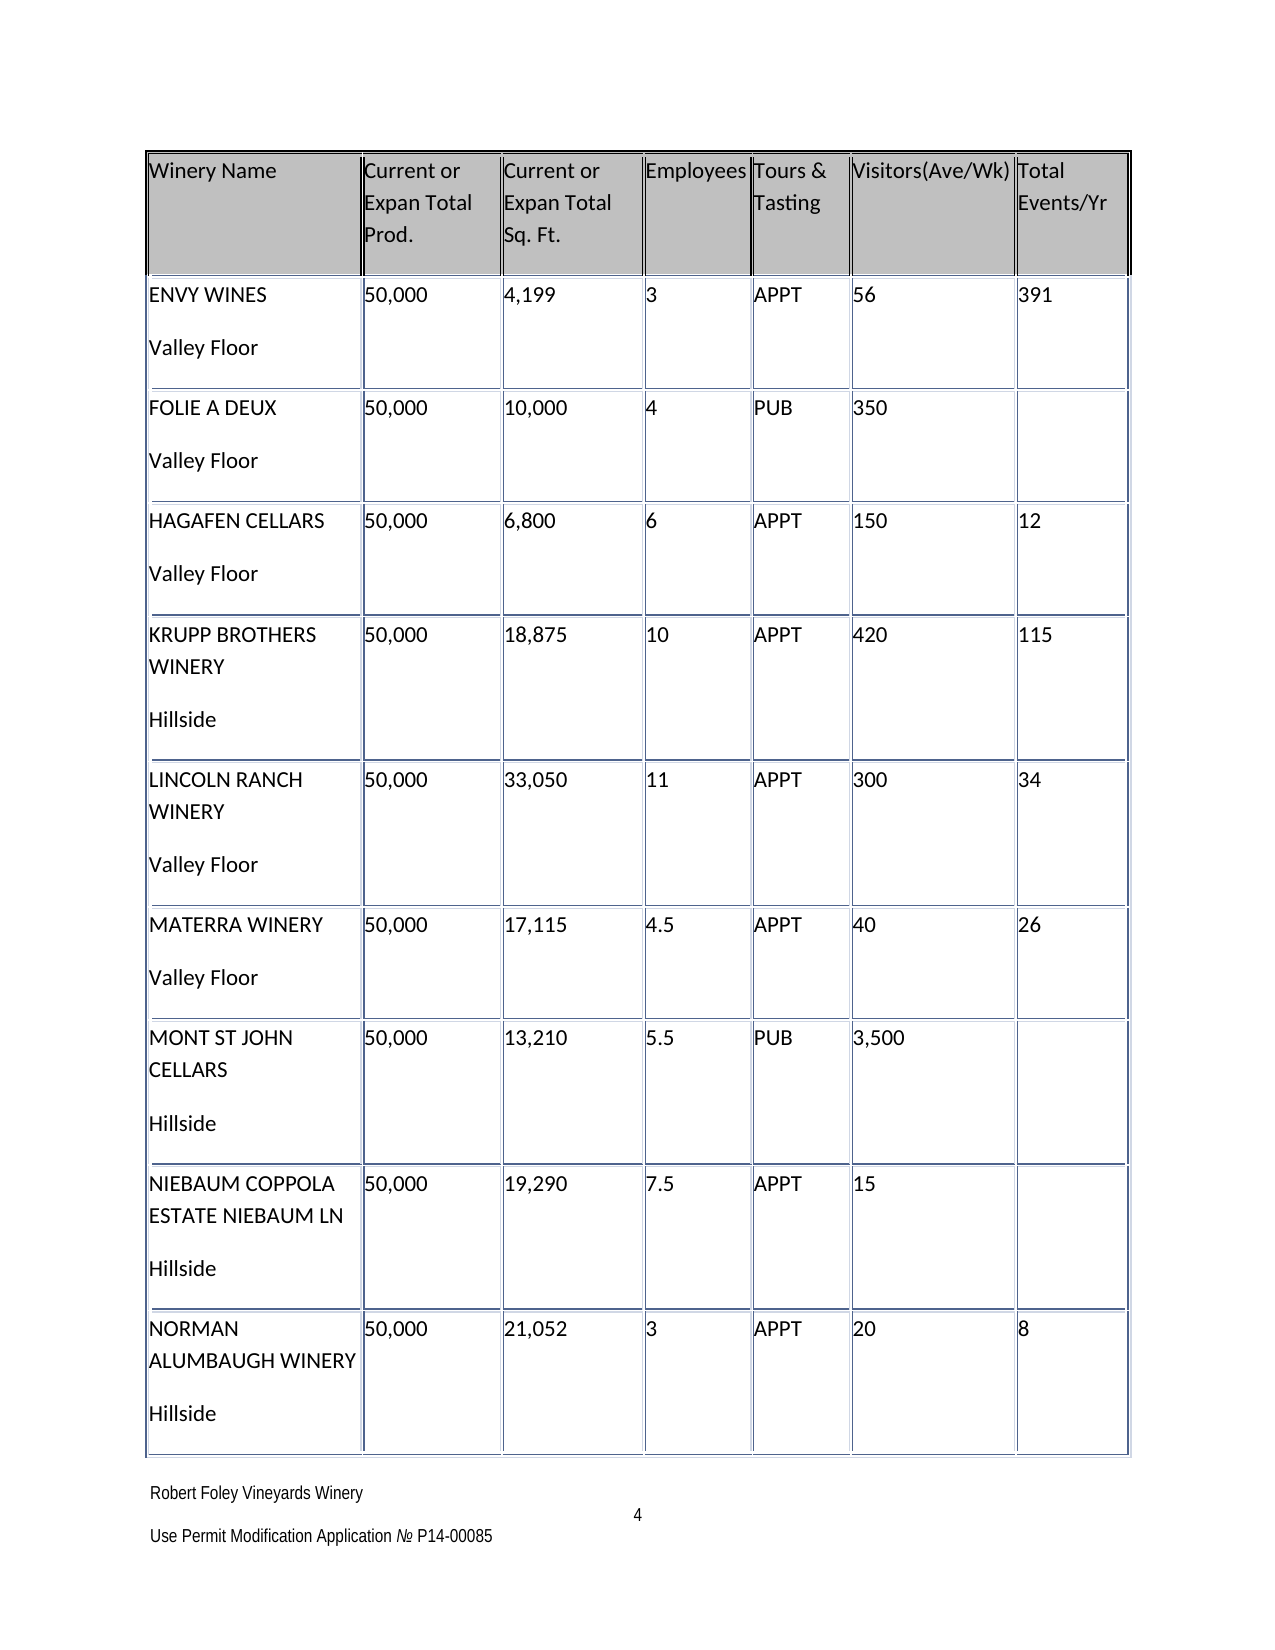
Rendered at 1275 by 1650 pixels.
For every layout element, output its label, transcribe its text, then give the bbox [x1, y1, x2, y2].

table_cell APPT [754, 505, 849, 614]
table_header Tours & Tasting [752, 152, 851, 274]
table_cell 6,800 [504, 505, 642, 614]
table_cell 17,115 [504, 909, 642, 1018]
table_cell 300 [853, 763, 1014, 904]
table_header Current or Expan Total Prod. [363, 152, 502, 274]
table_header Total Events/Yr [1016, 154, 1127, 274]
table_cell [1016, 388, 1129, 501]
table_cell KRUPP BROTHERS WINERY Hillside [149, 614, 361, 759]
table_cell 50,000 [365, 1167, 500, 1308]
table_cell 350 [853, 392, 1014, 501]
table_cell 3 [646, 279, 750, 388]
table_cell 7.5 [646, 1167, 750, 1308]
table_cell 50,000 [365, 618, 500, 759]
table_cell 33,050 [504, 763, 642, 904]
table_cell 8 [1016, 1308, 1129, 1453]
table_cell 50,000 [365, 392, 500, 501]
table_cell APPT [754, 763, 849, 904]
table_cell 150 [853, 505, 1014, 614]
table_cell 40 [853, 909, 1014, 1018]
table_cell 18,875 [504, 618, 642, 759]
table_cell 50,000 [365, 1022, 500, 1163]
table_cell 6 [646, 505, 750, 614]
table_cell 5.5 [646, 1022, 750, 1163]
table_cell PUB [754, 392, 849, 501]
table_header Employees [644, 154, 752, 274]
table_cell APPT [754, 618, 849, 759]
table_cell ENVY WINES Valley Floor [147, 275, 362, 388]
table_cell 4.5 [646, 909, 750, 1018]
table_header Current or Expan Total Sq. Ft. [502, 152, 644, 274]
table_cell 50,000 [365, 505, 500, 614]
table_cell 50,000 [365, 279, 500, 388]
table_cell 391 [1016, 275, 1129, 388]
table_cell APPT [752, 1308, 851, 1453]
table_cell APPT [754, 279, 849, 388]
table_cell NORMAN ALUMBAUGH WINERY Hillside [147, 1308, 362, 1453]
table_cell 21,052 [502, 1308, 644, 1453]
table_cell LINCOLN RANCH WINERY Valley Floor [147, 759, 362, 904]
table_cell 115 [1018, 614, 1128, 759]
table_cell APPT [754, 1167, 849, 1308]
table_cell 56 [853, 279, 1014, 388]
table_cell 10,000 [504, 392, 642, 501]
table_header Visitors(Ave/Wk) [851, 152, 1016, 274]
table_cell NIEBAUM COPPOLA ESTATE NIEBAUM LN Hillside [147, 1163, 361, 1308]
table_cell 50,000 [365, 909, 500, 1018]
table_cell 50,000 [363, 1308, 502, 1453]
table_cell MONT ST JOHN CELLARS Hillside [147, 1018, 362, 1163]
table_cell 26 [1016, 905, 1129, 1018]
table_cell 15 [853, 1167, 1014, 1308]
table_cell 420 [853, 618, 1014, 759]
table_cell 13,210 [504, 1022, 642, 1163]
table_cell MATERRA WINERY Valley Floor [147, 905, 362, 1018]
table_cell 20 [851, 1308, 1016, 1453]
table_cell [1016, 1018, 1129, 1163]
table_cell APPT [754, 909, 849, 1018]
table_cell 10 [646, 618, 750, 759]
table_cell FOLIE A DEUX Valley Floor [147, 388, 362, 501]
table_cell 11 [646, 763, 750, 904]
table_cell 12 [1016, 501, 1129, 614]
table_cell 4 [646, 392, 750, 501]
table_cell 4,199 [504, 279, 642, 388]
table_cell 3,500 [853, 1022, 1014, 1163]
table_cell 50,000 [365, 763, 500, 904]
table_header Winery Name [149, 154, 362, 274]
table_cell 3 [644, 1312, 752, 1453]
table_cell 19,290 [504, 1167, 642, 1308]
table_cell HAGAFEN CELLARS Valley Floor [147, 501, 362, 614]
table_cell 34 [1016, 759, 1129, 904]
table_cell [1018, 1163, 1129, 1308]
table_cell PUB [754, 1022, 849, 1163]
